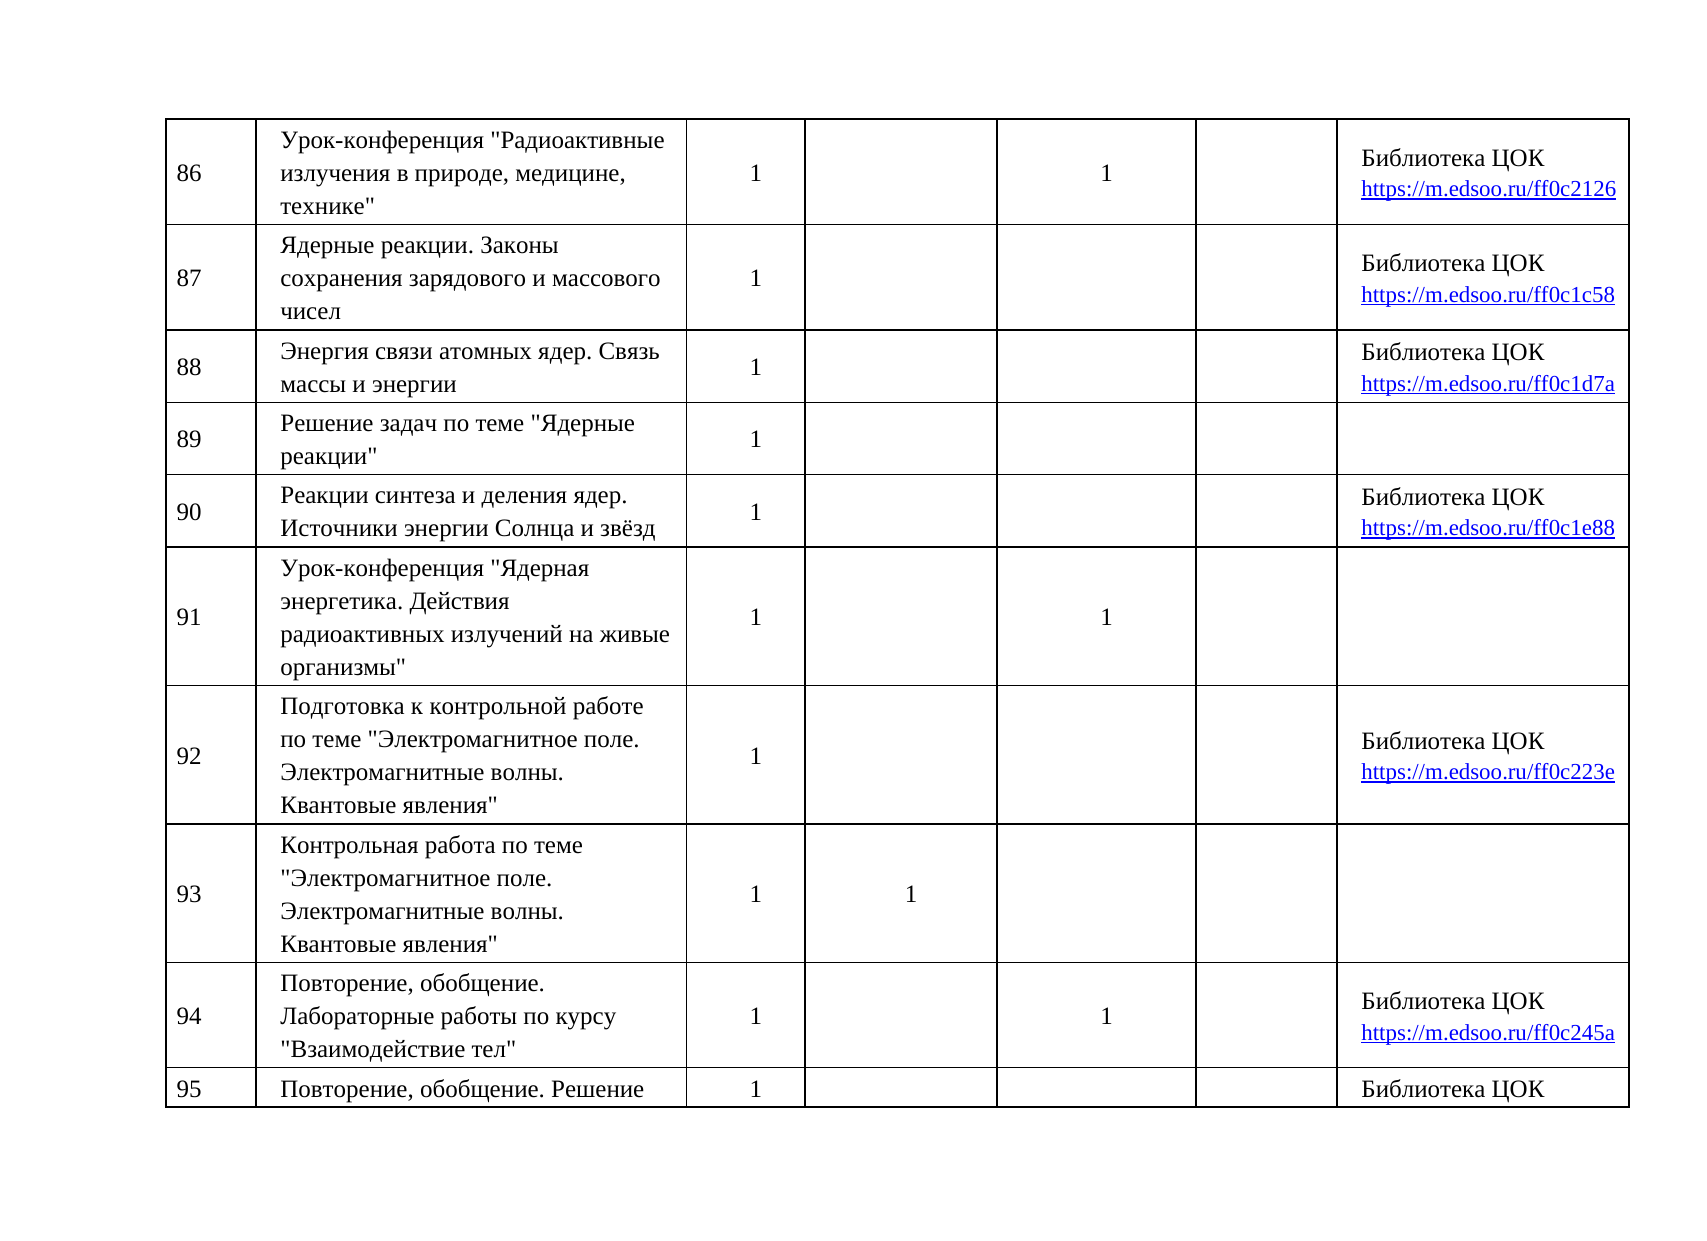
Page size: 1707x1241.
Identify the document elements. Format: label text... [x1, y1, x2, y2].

table_cell 94 [167, 963, 255, 1067]
table_cell [998, 825, 1195, 961]
table_cell [1197, 331, 1336, 401]
table_cell [806, 475, 996, 546]
table_cell 89 [167, 403, 255, 474]
table_cell [1197, 825, 1336, 961]
table_cell [1338, 403, 1628, 474]
table_cell [1197, 686, 1336, 823]
table_cell Реакции синтеза и деления ядер. Источники энергии Солнца и звёзд [257, 475, 686, 546]
table_cell 87 [167, 225, 255, 329]
table_cell 1 [998, 548, 1195, 684]
table_cell [806, 120, 996, 223]
table_cell [1197, 475, 1336, 546]
table_cell [998, 225, 1195, 329]
table_cell [806, 225, 996, 329]
table_cell 1 [998, 963, 1195, 1067]
table_cell [806, 331, 996, 401]
table_cell Библиотека ЦОК https://m.edsoo.ru/ff0c1d7a [1338, 331, 1628, 401]
table_cell [1197, 963, 1336, 1067]
table_cell [1197, 120, 1336, 223]
table_cell [1338, 825, 1628, 961]
table_cell Библиотека ЦОК https://m.edsoo.ru/ff0c245a [1338, 963, 1628, 1067]
table_cell Контрольная работа по теме "Электромагнитное поле. Электромагнитные волны. Квантовые явления" [257, 825, 686, 961]
table_cell [998, 403, 1195, 474]
table_cell [1197, 403, 1336, 474]
table_cell Библиотека ЦОК https://m.edsoo.ru/ff0c223e [1338, 686, 1628, 823]
table_cell 86 [167, 120, 255, 223]
table_cell 1 [687, 403, 804, 474]
table_cell [998, 1068, 1195, 1106]
table_cell [1197, 548, 1336, 684]
table_cell 1 [687, 1068, 804, 1106]
table_cell 93 [167, 825, 255, 961]
table_cell [806, 403, 996, 474]
table_cell [998, 686, 1195, 823]
table_cell Библиотека ЦОК https://m.edsoo.ru/ff0c1c58 [1338, 225, 1628, 329]
table_cell [1197, 225, 1336, 329]
table_cell Урок-конференция "Ядерная энергетика. Действия радиоактивных излучений на живые организмы" [257, 548, 686, 684]
table_cell Повторение, обобщение. Лабораторные работы по курсу "Взаимодействие тел" [257, 963, 686, 1067]
table_cell 95 [167, 1068, 255, 1106]
table_cell Библиотека ЦОК https://m.edsoo.ru/ff0c1e88 [1338, 475, 1628, 546]
table_cell [806, 548, 996, 684]
table_cell [806, 686, 996, 823]
table_cell Урок-конференция "Радиоактивные излучения в природе, медицине, технике" [257, 120, 686, 223]
table_cell 1 [687, 475, 804, 546]
table_cell [998, 475, 1195, 546]
table_cell 1 [806, 825, 996, 961]
table_cell [1197, 1068, 1336, 1106]
table_cell 88 [167, 331, 255, 401]
table_cell 1 [687, 331, 804, 401]
table_cell [1338, 548, 1628, 684]
table_cell 1 [687, 120, 804, 223]
table_cell 1 [687, 825, 804, 961]
table_cell 91 [167, 548, 255, 684]
table_cell 1 [687, 963, 804, 1067]
table_cell [806, 963, 996, 1067]
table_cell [257, 1068, 686, 1106]
table_cell 1 [687, 686, 804, 823]
table_cell 90 [167, 475, 255, 546]
table_cell Ядерные реакции. Законы сохранения зарядового и массового чисел [257, 225, 686, 329]
table_cell [806, 1068, 996, 1106]
table_cell Энергия связи атомных ядер. Связь массы и энергии [257, 331, 686, 401]
table_cell 1 [998, 120, 1195, 223]
table_cell Подготовка к контрольной работе по теме "Электромагнитное поле. Электромагнитные волны. Квантовые явления" [257, 686, 686, 823]
table_cell 92 [167, 686, 255, 823]
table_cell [1338, 1068, 1628, 1106]
table_cell Решение задач по теме "Ядерные реакции" [257, 403, 686, 474]
table_cell 1 [687, 225, 804, 329]
table_cell 1 [687, 548, 804, 684]
table_cell [998, 331, 1195, 401]
table_cell Библиотека ЦОК https://m.edsoo.ru/ff0c2126 [1338, 120, 1628, 223]
